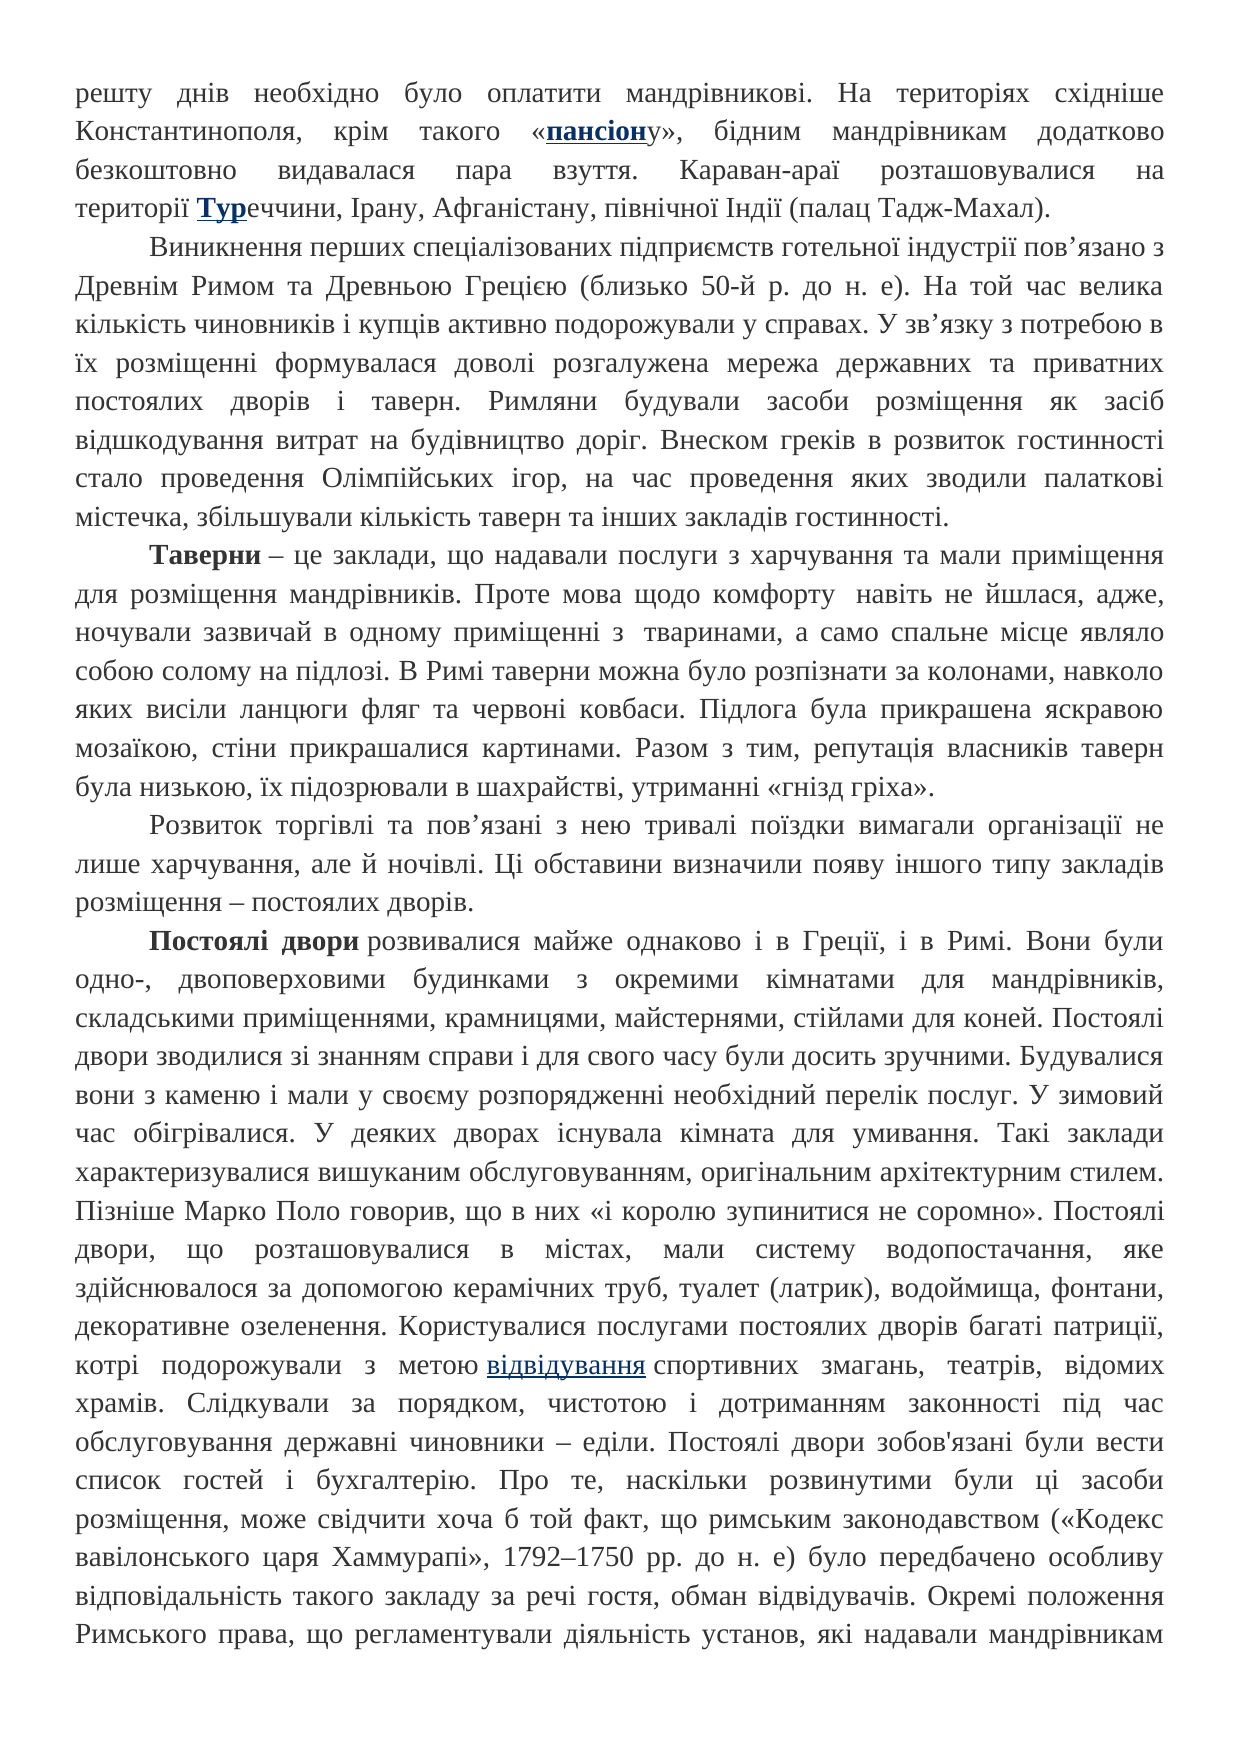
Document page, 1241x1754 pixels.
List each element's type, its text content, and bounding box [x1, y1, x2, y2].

text Виникнення перших спеціалізованих підприємств готельної індустрії пов’язано з Древнім Римом та Древньою Грецією (близько 50-й р. до н. е). На той час велика кількість чиновників і купців активно подорожували у справах. У зв’язку з потребою в їх розміщенні формувалася доволі розгалужена мережа державних та приватних постоялих дворів і таверн. Римляни будували засоби розміщення як засіб відшкодування витрат на будівництво доріг. Внеском греків в розвиток гостинності стало проведення Олімпійських ігор, на час проведення яких зводили палаткові містечка, збільшували кількість таверн та інших закладів гостинності. [75, 229, 1165, 532]
text Розвиток торгівлі та пов’язані з нею тривалі поїздки вимагали організації не лише харчування, але й ночівлі. Ці обставини визначили появу іншого типу закладів розміщення – постоялих дворів. [75, 807, 1165, 918]
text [75, 923, 1165, 1650]
text Таверни – це заклади, що надавали послуги з харчування та мали приміщення для розміщення мандрівників. Проте мова щодо комфорту навіть не йшлася, адже, ночували зазвичай в одному приміщенні з тваринами, а само спальне місце являло собою солому на підлозі. В Римі таверни можна було розпізнати за колонами, навколо яких висіли ланцюги фляг та червоні ковбаси. Підлога була прикрашена яскравою мозаїкою, стіни прикрашалися картинами. Разом з тим, репутація власників таверн була низькою, їх підозрювали в шахрайстві, утриманні «гнізд гріха». [75, 537, 1165, 802]
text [75, 75, 1165, 224]
